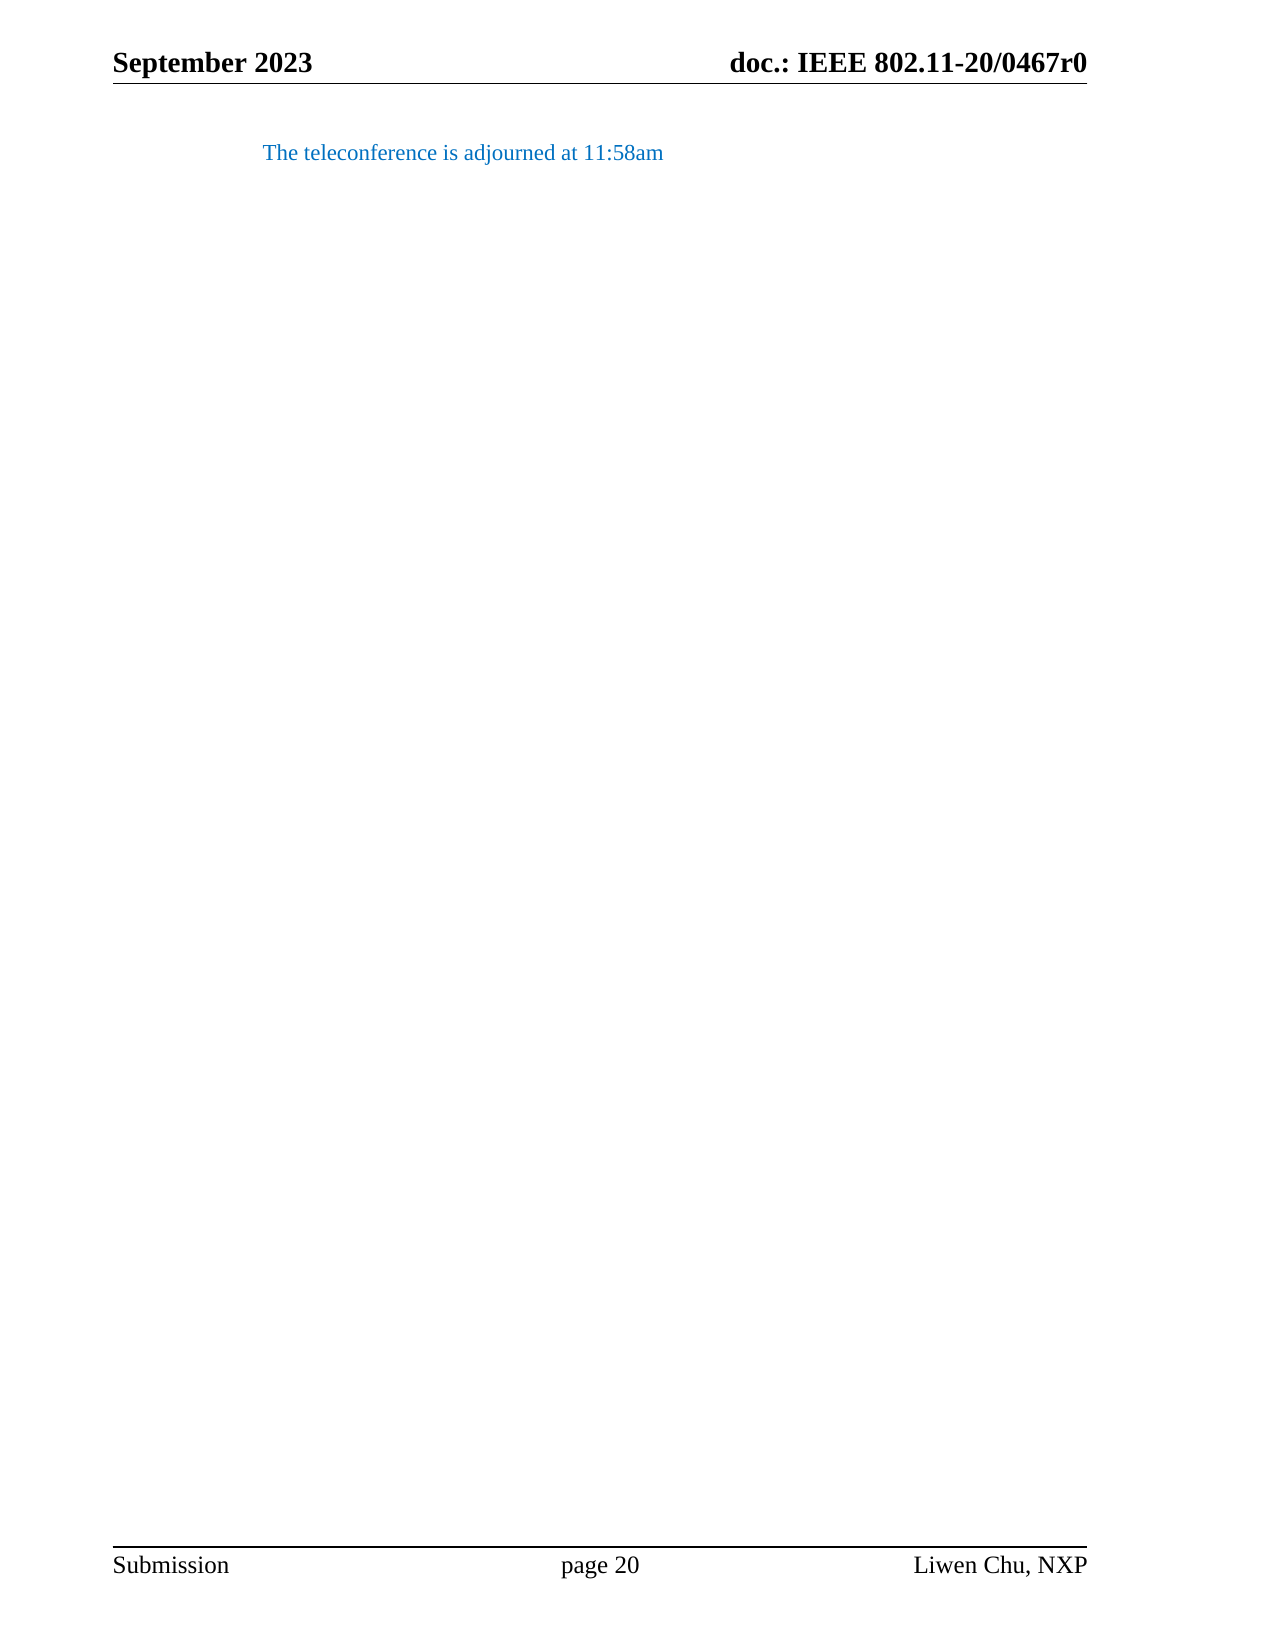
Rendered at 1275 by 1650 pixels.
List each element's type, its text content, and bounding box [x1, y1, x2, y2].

text The teleconference is adjourned at 11:58am [187, 139, 1087, 165]
